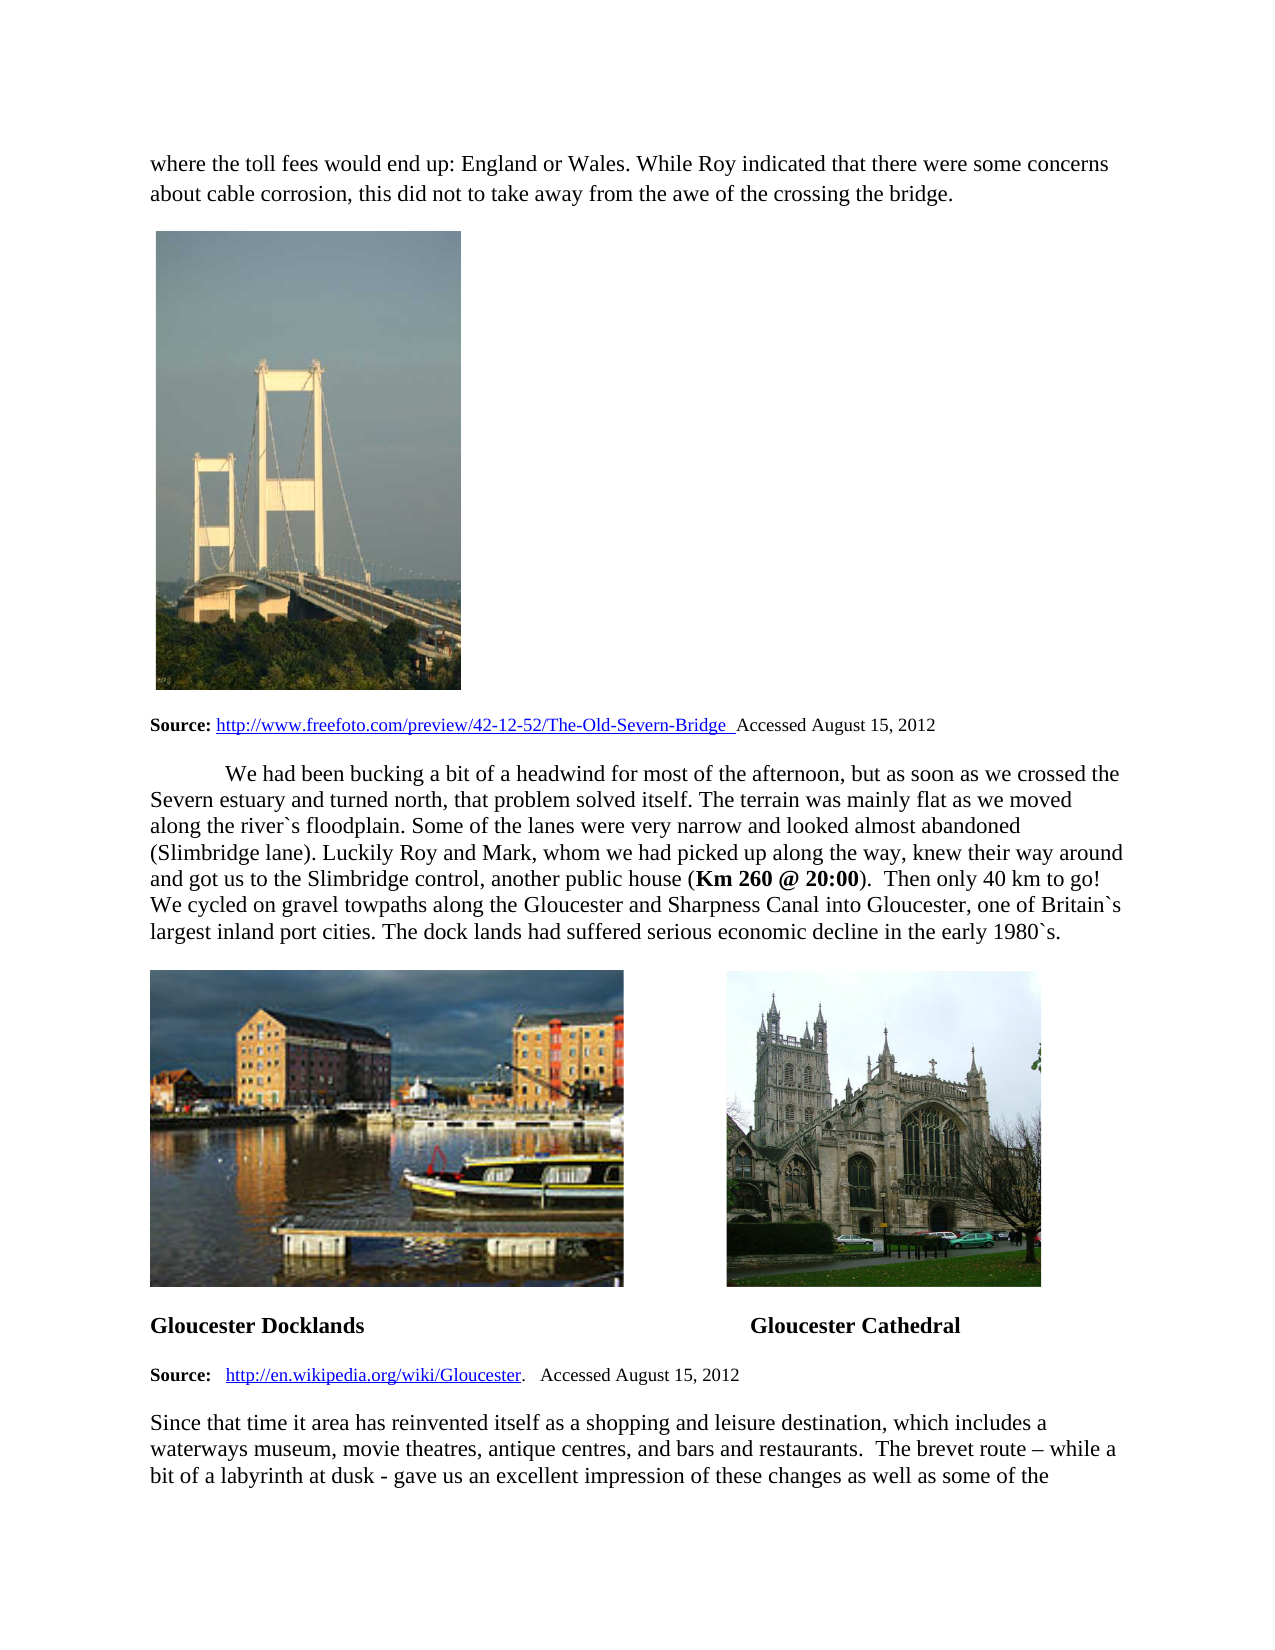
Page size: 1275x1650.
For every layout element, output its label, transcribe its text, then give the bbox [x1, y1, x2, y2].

picture [150, 970, 624, 1287]
picture [155, 231, 461, 690]
text Source: http://en.wikipedia.org/wiki/Gloucester. Accessed August 15, 2012 [150, 1363, 1125, 1385]
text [150, 150, 1125, 207]
text Source: http://www.freefoto.com/preview/42-12-52/The-Old-Severn-Bridge Accessed August 15, 2012 [150, 714, 1125, 736]
text Gloucester Docklands Gloucester Cathedral [150, 1312, 1125, 1339]
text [150, 1409, 1125, 1488]
picture [726, 971, 1042, 1287]
text We had been bucking a bit of a headwind for most of the afternoon, but as soon as we crossed the Severn estuary and turned north, that problem solved itself. The terrain was mainly flat as we moved along the river`s floodplain. Some of the lanes were very narrow and looked almost abandoned (Slimbridge lane). Luckily Roy and Mark, whom we had picked up along the way, knew their way around and got us to the Slimbridge control, another public house (Km 260 @ 20:00). Then only 40 km to go! We cycled on gravel towpaths along the Gloucester and Sharpness Canal into Gloucester, one of Britain`s largest inland port cities. The dock lands had suffered serious economic decline in the early 1980`s. [150, 760, 1125, 944]
